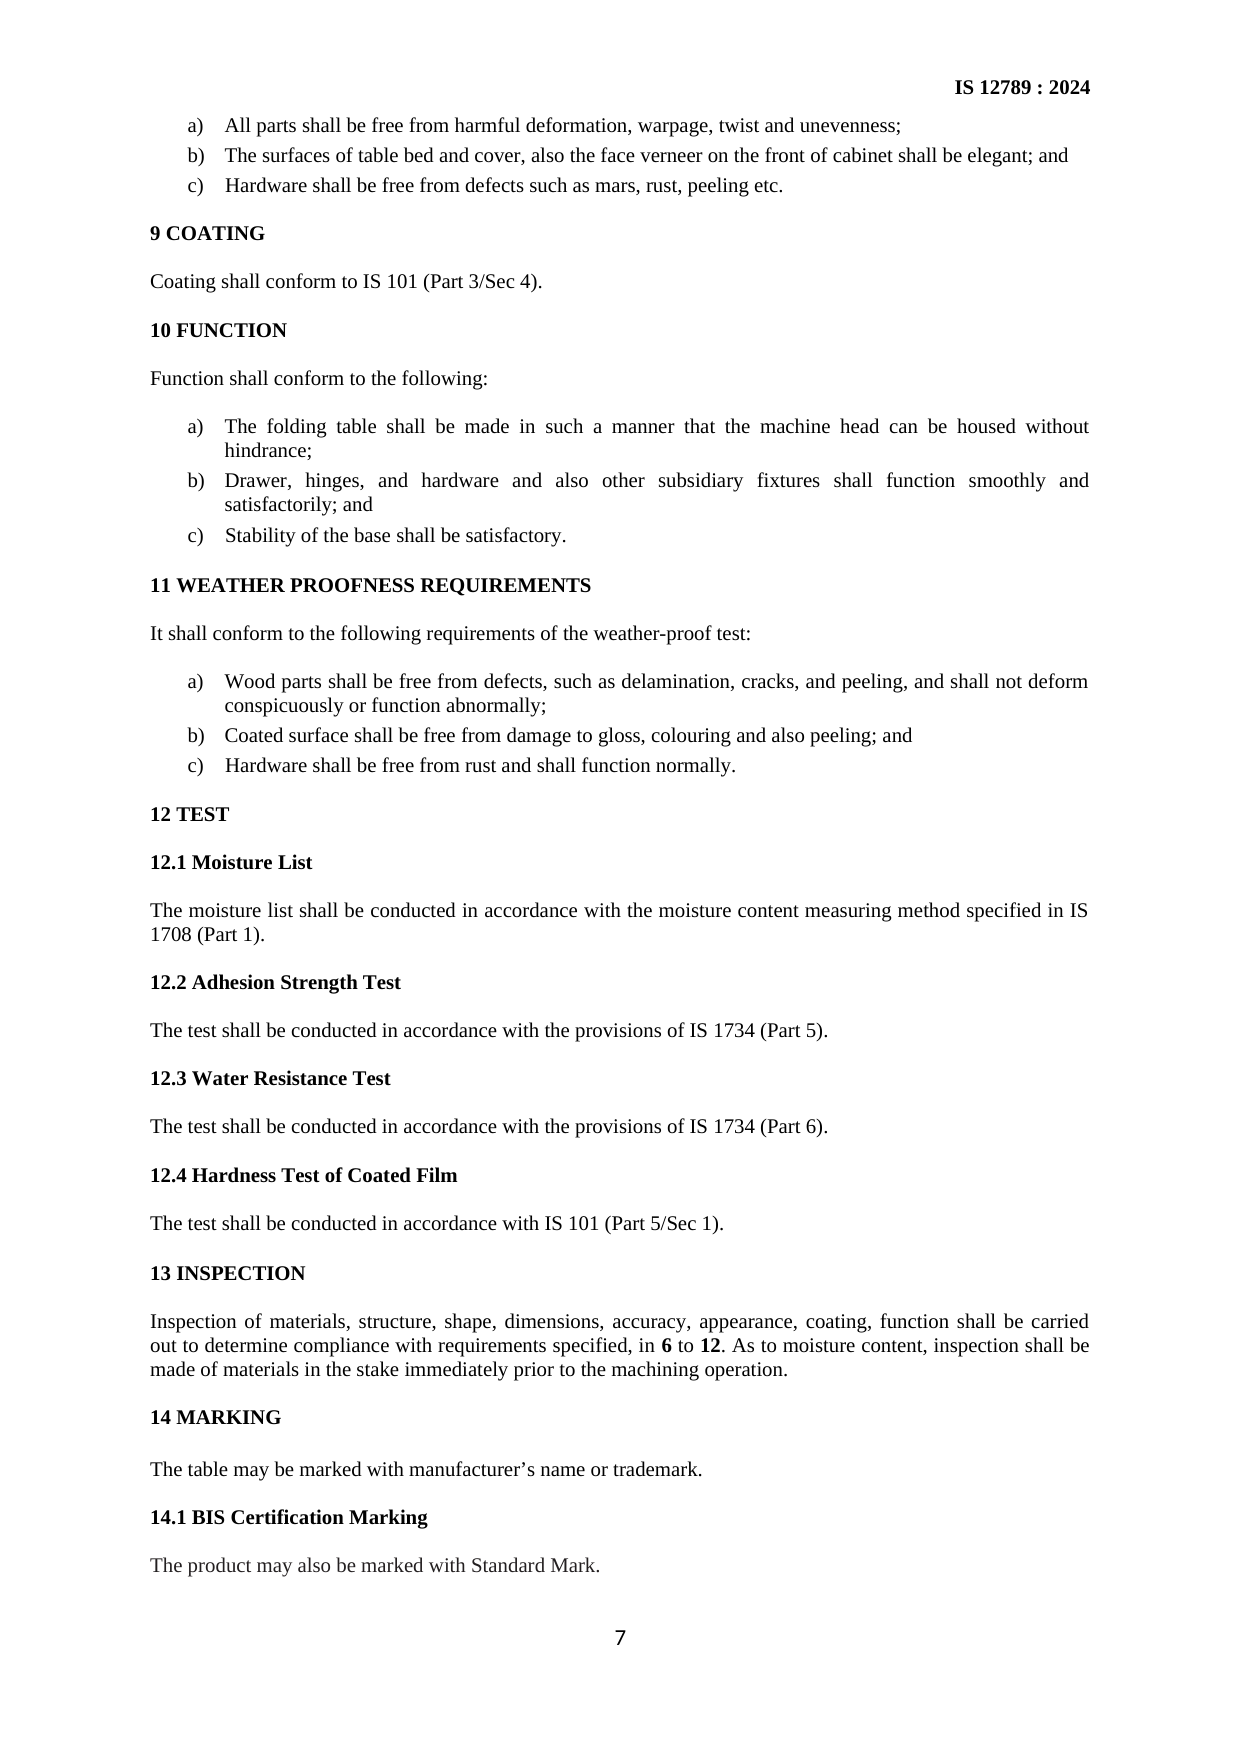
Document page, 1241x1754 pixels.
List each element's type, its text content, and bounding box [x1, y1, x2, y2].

list Drawer, hinges, and hardware and also other subsidiary fixtures shall function smoothly and satisfactorily; and [187, 468, 1090, 516]
text The table may be marked with manufacturer’s name or trademark. [150, 1457, 1090, 1481]
text The test shall be conducted in accordance with the provisions of IS 1734 (Part 6). [150, 1114, 1090, 1138]
text The moisture list shall be conducted in accordance with the moisture content measuring method specified in IS 1708 (Part 1). [150, 898, 1090, 946]
text 12.1 Moisture List [150, 850, 1090, 874]
list Stability of the base shall be satisfactory. [187, 522, 1090, 547]
text 12.3 Water Resistance Test [150, 1066, 1090, 1090]
list Hardware shall be free from defects such as mars, rust, peeling etc. [187, 173, 1090, 197]
list Hardware shall be free from rust and shall function normally. [187, 753, 1090, 777]
text The test shall be conducted in accordance with IS 101 (Part 5/Sec 1). [150, 1211, 1090, 1235]
text 14 MARKING [150, 1405, 1090, 1457]
list The surfaces of table bed and cover, also the face verneer on the front of cabinet shall be elegant; and [187, 143, 1090, 167]
text The test shall be conducted in accordance with the provisions of IS 1734 (Part 5). [150, 1018, 1090, 1042]
text Function shall conform to the following: [150, 366, 1090, 390]
text 12.2 Adhesion Strength Test [150, 970, 1090, 994]
list Wood parts shall be free from defects, such as delamination, cracks, and peeling, and shall not deform conspicuously or function abnormally; [187, 669, 1090, 717]
list Coated surface shall be free from damage to gloss, colouring and also peeling; and [187, 723, 1090, 747]
text 12.4 Hardness Test of Coated Film [150, 1162, 1090, 1187]
text The product may also be marked with Standard Mark. [150, 1553, 1090, 1577]
text 9 COATING [150, 221, 1090, 245]
text 13 INSPECTION [150, 1261, 1090, 1285]
list The folding table shall be made in such a manner that the machine head can be housed without hindrance; [187, 414, 1090, 462]
list All parts shall be free from harmful deformation, warpage, twist and unevenness; [187, 112, 1090, 137]
text Coating shall conform to IS 101 (Part 3/Sec 4). [150, 269, 1090, 293]
text It shall conform to the following requirements of the weather-proof test: [150, 621, 1090, 645]
text 11 WEATHER PROOFNESS REQUIREMENTS [150, 572, 1090, 597]
text 12 TEST [150, 802, 1090, 826]
text Inspection of materials, structure, shape, dimensions, accuracy, appearance, coating, function shall be carried out to determine compliance with requirements specified, in 6 to 12. As to moisture content, inspection shall be made of materials in the stake immediately prior to the machining operation. [150, 1309, 1090, 1381]
text 14.1 BIS Certification Marking [150, 1505, 1090, 1529]
text 10 FUNCTION [150, 317, 1090, 342]
